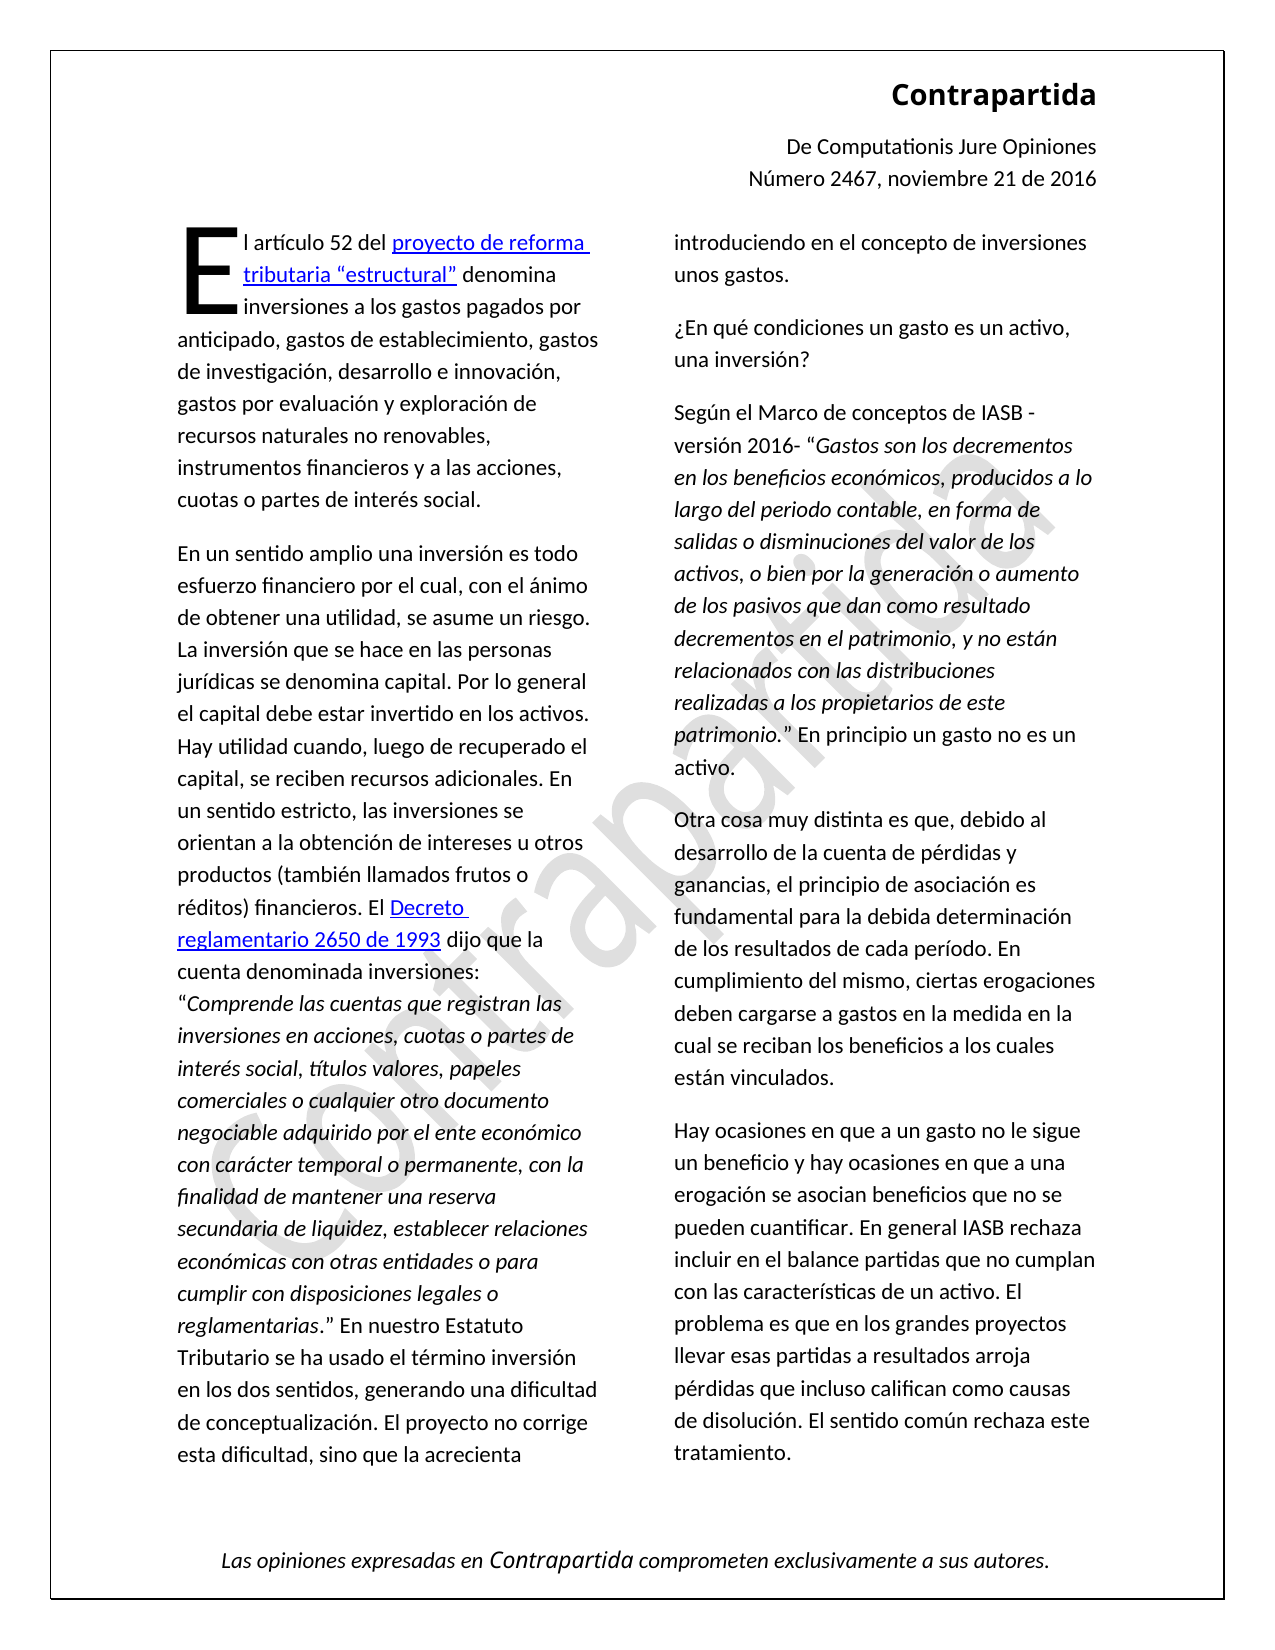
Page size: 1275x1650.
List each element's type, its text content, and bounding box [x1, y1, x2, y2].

text Según el Marco de conceptos de IASB -versión 2016- “Gastos son los decrementos en los beneficios económicos, producidos a lo largo del periodo contable, en forma de salidas o disminuciones del valor de los activos, o bien por la generación o aumento de los pasivos que dan como resultado decrementos en el patrimonio, y no están relacionados con las distribuciones realizadas a los propietarios de este patrimonio.” En principio un gasto no es un activo. [674, 398, 1097, 781]
text Hay ocasiones en que a un gasto no le sigue un beneficio y hay ocasiones en que a una erogación se asocian beneficios que no se pueden cuantificar. En general IASB rechaza incluir en el balance partidas que no cumplan con las características de un activo. El problema es que en los grandes proyectos llevar esas partidas a resultados arroja pérdidas que incluso califican como causas de disolución. El sentido común rechaza este tratamiento. [674, 1116, 1097, 1466]
text Otra cosa muy distinta es que, debido al desarrollo de la cuenta de pérdidas y ganancias, el principio de asociación es fundamental para la debida determinación de los resultados de cada período. En cumplimiento del mismo, ciertas erogaciones deben cargarse a gastos en la medida en la cual se reciban los beneficios a los cuales están vinculados. [674, 806, 1097, 1091]
text ¿En qué condiciones un gasto es un activo, una inversión? [674, 313, 1097, 373]
text En un sentido amplio una inversión es todo esfuerzo financiero por el cual, con el ánimo de obtener una utilidad, se asume un riesgo. La inversión que se hace en las personas jurídicas se denomina capital. Por lo general el capital debe estar invertido en los activos. Hay utilidad cuando, luego de recuperado el capital, se reciben recursos adicionales. En un sentido estricto, las inversiones se orientan a la obtención de intereses u otros productos (también llamados frutos o réditos) financieros. El Decreto reglamentario 2650 de 1993 dijo que la cuenta denominada inversiones: “Comprende las cuentas que registran las inversiones en acciones, cuotas o partes de interés social, títulos valores, papeles comerciales o cualquier otro documento negociable adquirido por el ente económico con carácter temporal o permanente, con la finalidad de mantener una reserva secundaria de liquidez, establecer relaciones económicas con otras entidades o para cumplir con disposiciones legales o reglamentarias.” En nuestro Estatuto Tributario se ha usado el término inversión en los dos sentidos, generando una dificultad de conceptualización. El proyecto no corrige esta dificultad, sino que la acrecienta introduciendo en el concepto de inversiones unos gastos. [177, 539, 600, 1468]
text l artículo 52 del proyecto de reforma tributaria “estructural” denomina inversiones a los gastos pagados por anticipado, gastos de establecimiento, gastos de investigación, desarrollo e innovación, gastos por evaluación y exploración de recursos naturales no renovables, instrumentos financieros y a las acciones, cuotas o partes de interés social. [177, 228, 600, 514]
